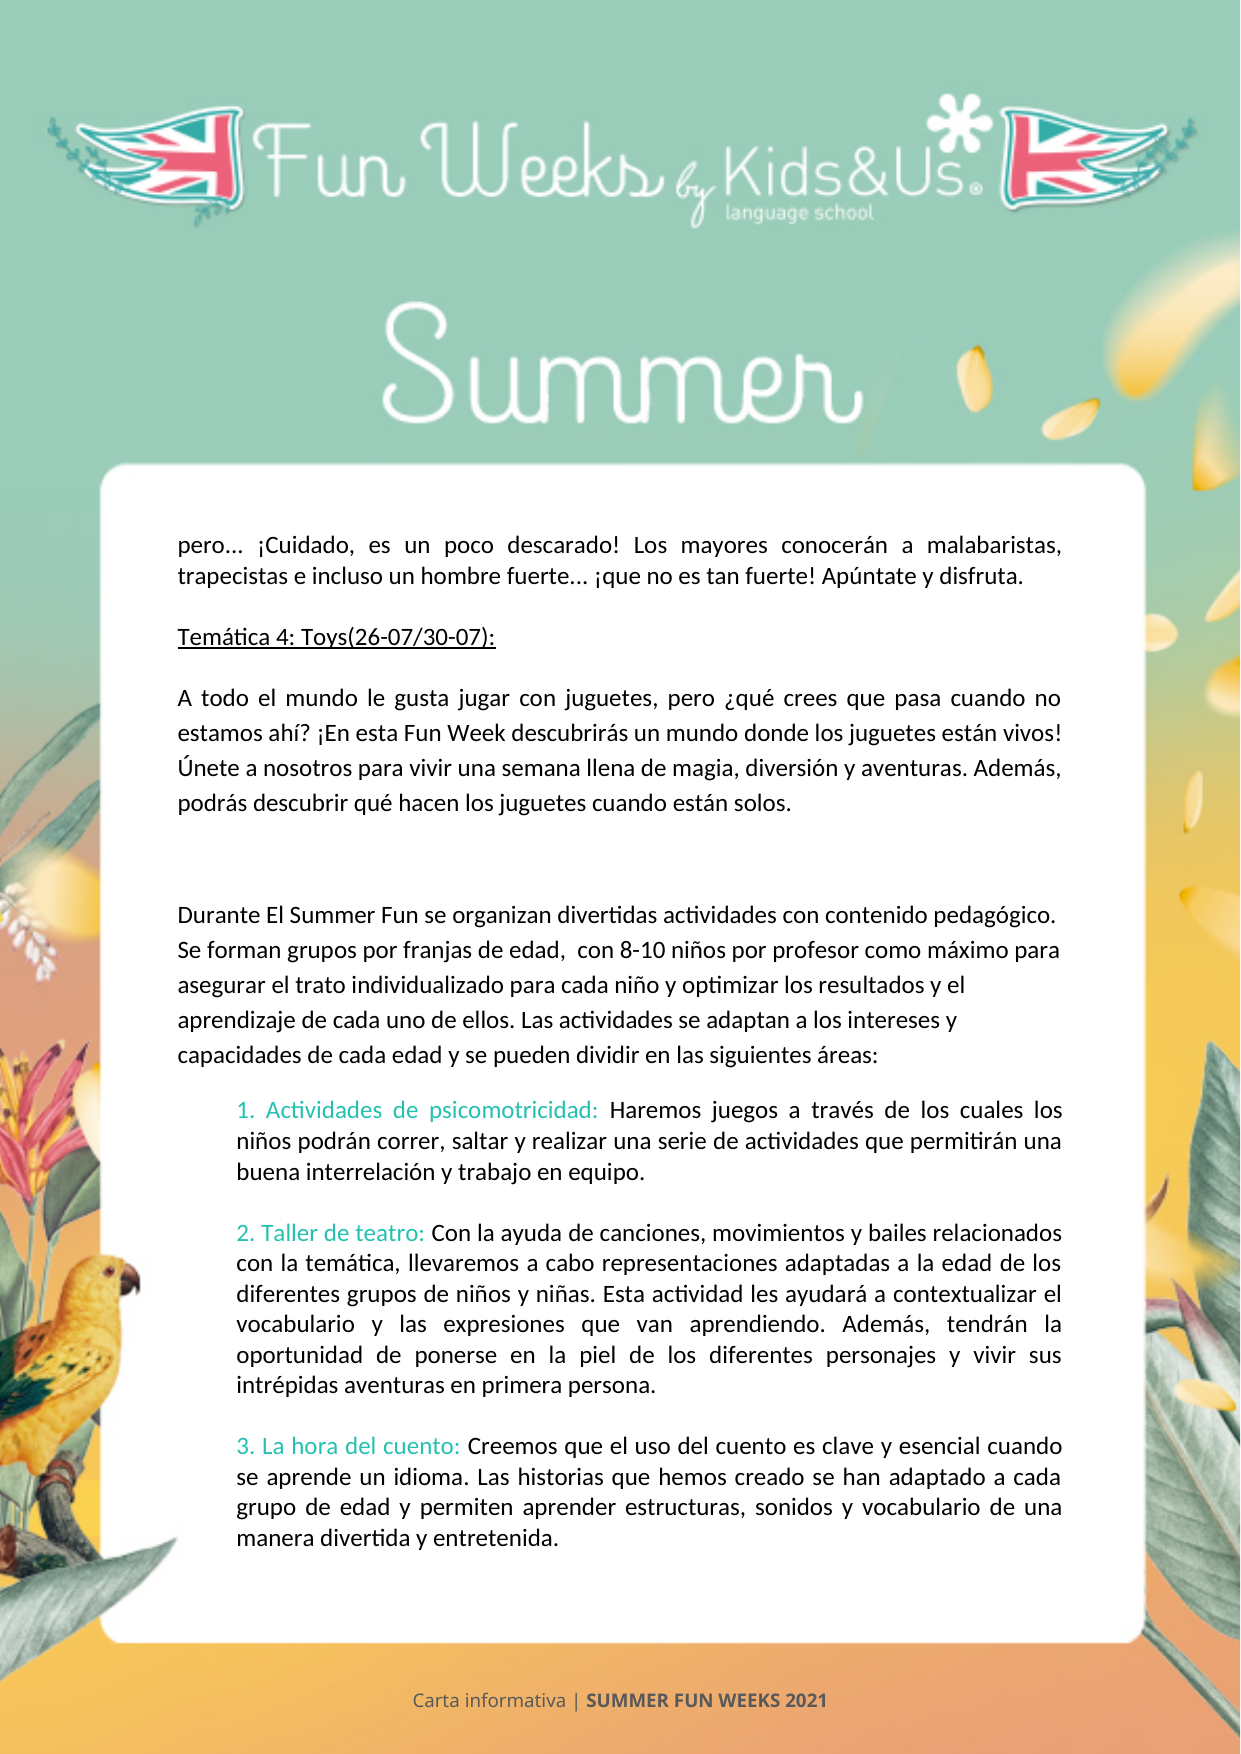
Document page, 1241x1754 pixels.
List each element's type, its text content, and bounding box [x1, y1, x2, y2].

text A todo el mundo le gusta jugar con juguetes, pero ¿qué crees que pasa cuando no estamos ahí? ¡En esta Fun Week descubrirás un mundo donde los juguetes están vivos! Únete a nosotros para vivir una semana llena de magia, diversión y aventuras. Además, podrás descubrir qué hacen los juguetes cuando están solos. [177, 682, 1063, 818]
text Temática 4: Toys(26-07/30-07): [177, 621, 1063, 652]
text 2. Taller de teatro: Con la ayuda de canciones, movimientos y bailes relacionados con la temática, llevaremos a cabo representaciones adaptadas a la edad de los diferentes grupos de niños y niñas. Esta actividad les ayudará a contextualizar el vocabulario y las expresiones que van aprendiendo. Además, tendrán la oportunidad de ponerse en la piel de los diferentes personajes y vivir sus intrépidas aventuras en primera persona. [236, 1217, 1063, 1400]
text ¡El circo ya ha llegado! ¿Ya tienes tu entrada? ¡Vivirás emocionantes aventuras y harás nuevos amigos en el Anmera Circus! Los más pequeños conocerán a Cookie, el payaso, pero... ¡Cuidado, es un poco descarado! Los mayores conocerán a malabaristas, trapecistas e incluso un hombre fuerte... ¡que no es tan fuerte! Apúntate y disfruta. [177, 529, 1063, 591]
text 1. Actividades de psicomotricidad: Haremos juegos a través de los cuales los niños podrán correr, saltar y realizar una serie de actividades que permitirán una buena interrelación y trabajo en equipo. [236, 1095, 1063, 1186]
text Durante El Summer Fun se organizan divertidas actividades con contenido pedagógico. Se forman grupos por franjas de edad, con 8-10 niños por profesor como máximo para asegurar el trato individualizado para cada niño y optimizar los resultados y el aprendizaje de cada uno de ellos. Las actividades se adaptan a los intereses y capacidades de cada edad y se pueden dividir en las siguientes áreas: [177, 899, 1063, 1069]
text 3. La hora del cuento: Creemos que el uso del cuento es clave y esencial cuando se aprende un idioma. Las historias que hemos creado se han adaptado a cada grupo de edad y permiten aprender estructuras, sonidos y vocabulario de una manera divertida y entretenida. [236, 1430, 1063, 1552]
picture [0, 0, 1241, 1754]
